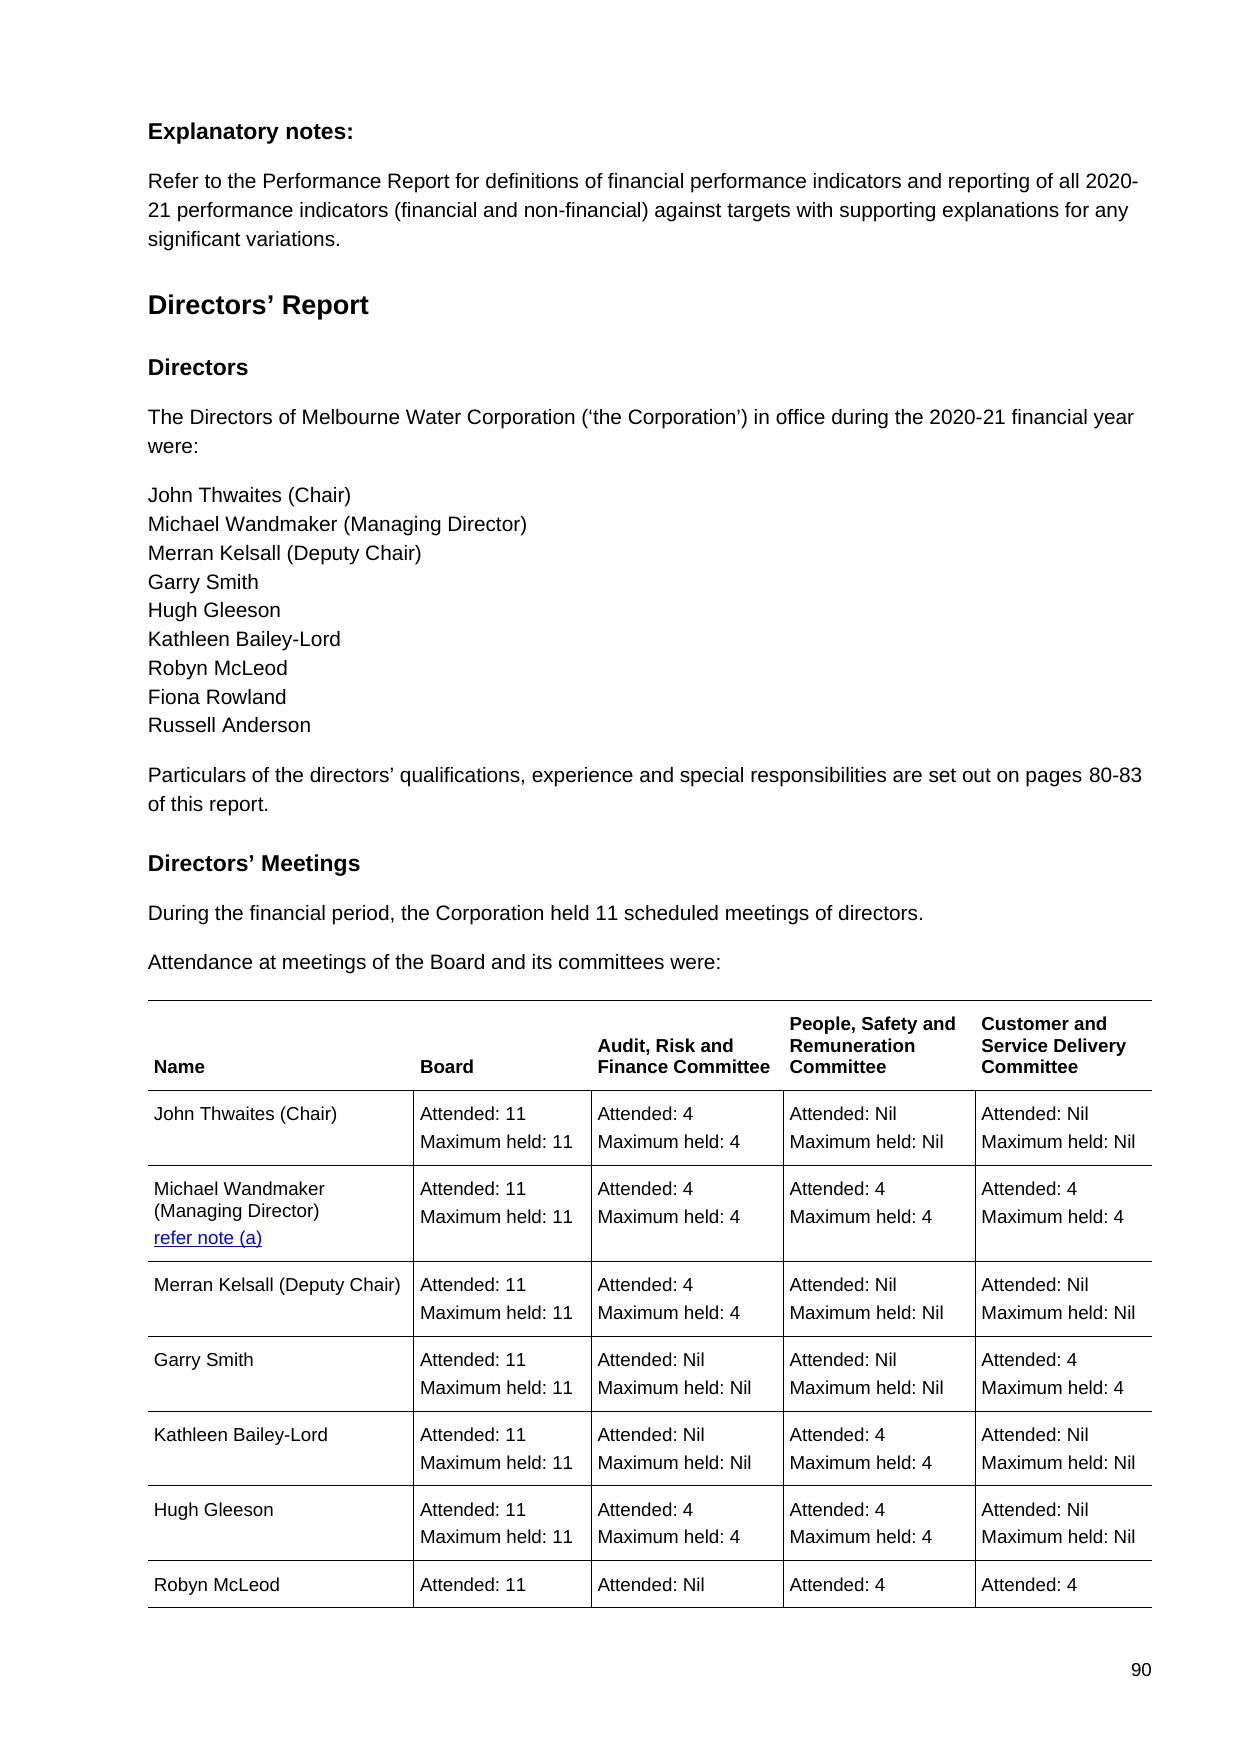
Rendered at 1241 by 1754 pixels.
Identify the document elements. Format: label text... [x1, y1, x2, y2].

text Attendance at meetings of the Board and its committees were: [148, 950, 1152, 974]
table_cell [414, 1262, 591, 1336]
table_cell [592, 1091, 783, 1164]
subtitle Explanatory notes: [148, 118, 1152, 144]
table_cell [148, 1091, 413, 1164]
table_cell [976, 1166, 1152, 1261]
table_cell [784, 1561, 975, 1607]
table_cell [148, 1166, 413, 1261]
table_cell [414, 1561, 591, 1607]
text Garry Smith [148, 569, 1152, 593]
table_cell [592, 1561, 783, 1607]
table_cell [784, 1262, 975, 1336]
subtitle Directors’ Report [148, 289, 1152, 320]
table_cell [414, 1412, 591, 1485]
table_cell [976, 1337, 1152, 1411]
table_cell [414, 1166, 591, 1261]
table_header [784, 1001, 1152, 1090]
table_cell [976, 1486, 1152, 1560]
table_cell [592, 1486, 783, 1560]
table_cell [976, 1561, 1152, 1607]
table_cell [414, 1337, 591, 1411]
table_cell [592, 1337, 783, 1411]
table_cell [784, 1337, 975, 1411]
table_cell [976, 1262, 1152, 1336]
text Michael Wandmaker (Managing Director) [148, 512, 1152, 536]
text John Thwaites (Chair) [148, 483, 1152, 507]
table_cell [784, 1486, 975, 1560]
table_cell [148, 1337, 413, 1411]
text Robyn McLeod [148, 656, 1152, 680]
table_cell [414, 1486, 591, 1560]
text Russell Anderson [148, 713, 1152, 737]
text Fiona Rowland [148, 684, 1152, 708]
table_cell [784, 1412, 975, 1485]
text Particulars of the directors’ qualifications, experience and special responsibilities are set out on pages 79-82 of this report. [148, 763, 1152, 816]
text During the financial period, the Corporation held 11 scheduled meetings of directors. [148, 901, 1152, 924]
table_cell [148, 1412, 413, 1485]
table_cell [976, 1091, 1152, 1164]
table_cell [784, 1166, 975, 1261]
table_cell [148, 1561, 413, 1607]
text Hugh Gleeson [148, 598, 1152, 622]
text Refer to the Performance Report for definitions of financial performance indicators and reporting of all 2020-21 performance indicators (financial and non-financial) against targets with supporting explanations for any significant variations. [148, 169, 1152, 251]
subtitle Directors’ Meetings [148, 849, 1152, 876]
text Kathleen Bailey-Lord [148, 627, 1152, 651]
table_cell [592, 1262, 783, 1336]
subtitle Directors [148, 354, 1152, 380]
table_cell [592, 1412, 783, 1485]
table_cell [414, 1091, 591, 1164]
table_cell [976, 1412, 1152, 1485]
text Merran Kelsall (Deputy Chair) [148, 541, 1152, 565]
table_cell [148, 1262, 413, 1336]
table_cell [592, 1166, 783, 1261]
text The Directors of Melbourne Water Corporation (‘the Corporation’) in office during the 2020-21 financial year were: [148, 405, 1152, 458]
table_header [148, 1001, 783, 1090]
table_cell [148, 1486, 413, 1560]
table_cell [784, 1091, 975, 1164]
